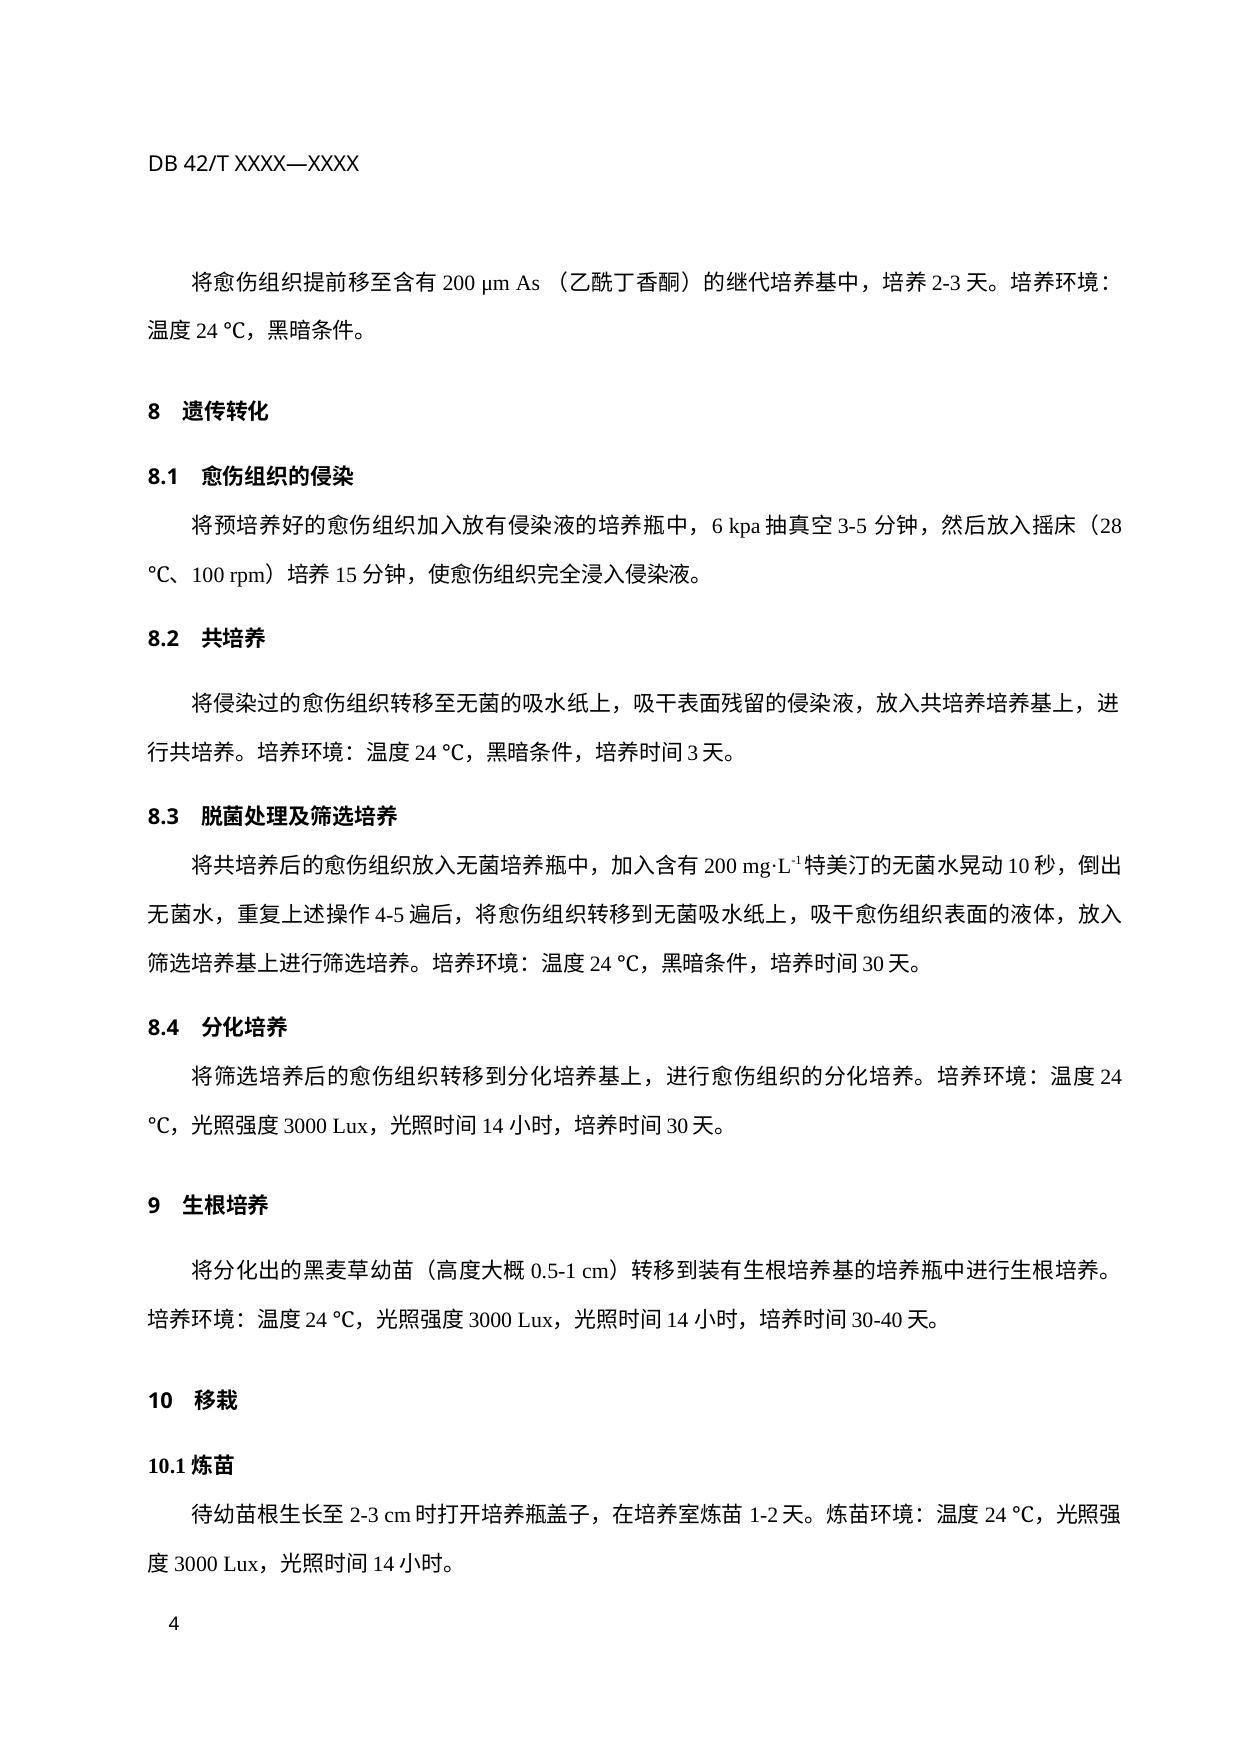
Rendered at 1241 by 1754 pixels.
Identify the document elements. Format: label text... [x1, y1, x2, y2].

text 将共培养后的愈伤组织放入无菌培养瓶中，加入含有200 mg·L-1特美汀的无菌水晃动10秒，倒出无菌水，重复上述操作4-5遍后，将愈伤组织转移到无菌吸水纸上，吸干愈伤组织表面的液体，放入筛选培养基上进行筛选培养。培养环境：温度24 ℃，黑暗条件，培养时间30天。 [148, 848, 1122, 978]
list 炼苗 [148, 1448, 1122, 1480]
text 移栽 [148, 1383, 1122, 1415]
text 将愈伤组织提前移至含有200 μm As （乙酰丁香酮）的继代培养基中，培养2-3天。培养环境：温度24 ℃，黑暗条件。 [148, 264, 1122, 346]
text 愈伤组织的侵染 [148, 459, 1122, 491]
text 分化培养 [148, 1010, 1122, 1042]
text 待幼苗根生长至2-3 cm时打开培养瓶盖子，在培养室炼苗1-2天。炼苗环境：温度24 ℃，光照强度3000 Lux，光照时间14 小时。 [148, 1496, 1122, 1578]
text 脱菌处理及筛选培养 [148, 799, 1122, 831]
text 将筛选培养后的愈伤组织转移到分化培养基上，进行愈伤组织的分化培养。培养环境：温度24 ℃，光照强度3000 Lux，光照时间14 小时，培养时间30天。 [148, 1058, 1122, 1140]
text 将侵染过的愈伤组织转移至无菌的吸水纸上，吸干表面残留的侵染液，放入共培养培养基上，进行共培养。培养环境：温度24 ℃，黑暗条件，培养时间3天。 [148, 686, 1122, 767]
text 将分化出的黑麦草幼苗（高度大概0.5-1 cm）转移到装有生根培养基的培养瓶中进行生根培养。培养环境：温度24 ℃，光照强度3000 Lux，光照时间14 小时，培养时间30-40天。 [148, 1253, 1122, 1334]
text 生根培养 [148, 1188, 1122, 1221]
text 共培养 [148, 621, 1122, 653]
text 将预培养好的愈伤组织加入放有侵染液的培养瓶中，6 kpa抽真空3-5 分钟，然后放入摇床（28 ℃、100 rpm）培养15 分钟，使愈伤组织完全浸入侵染液。 [148, 508, 1122, 589]
text 遗传转化 [148, 394, 1122, 426]
